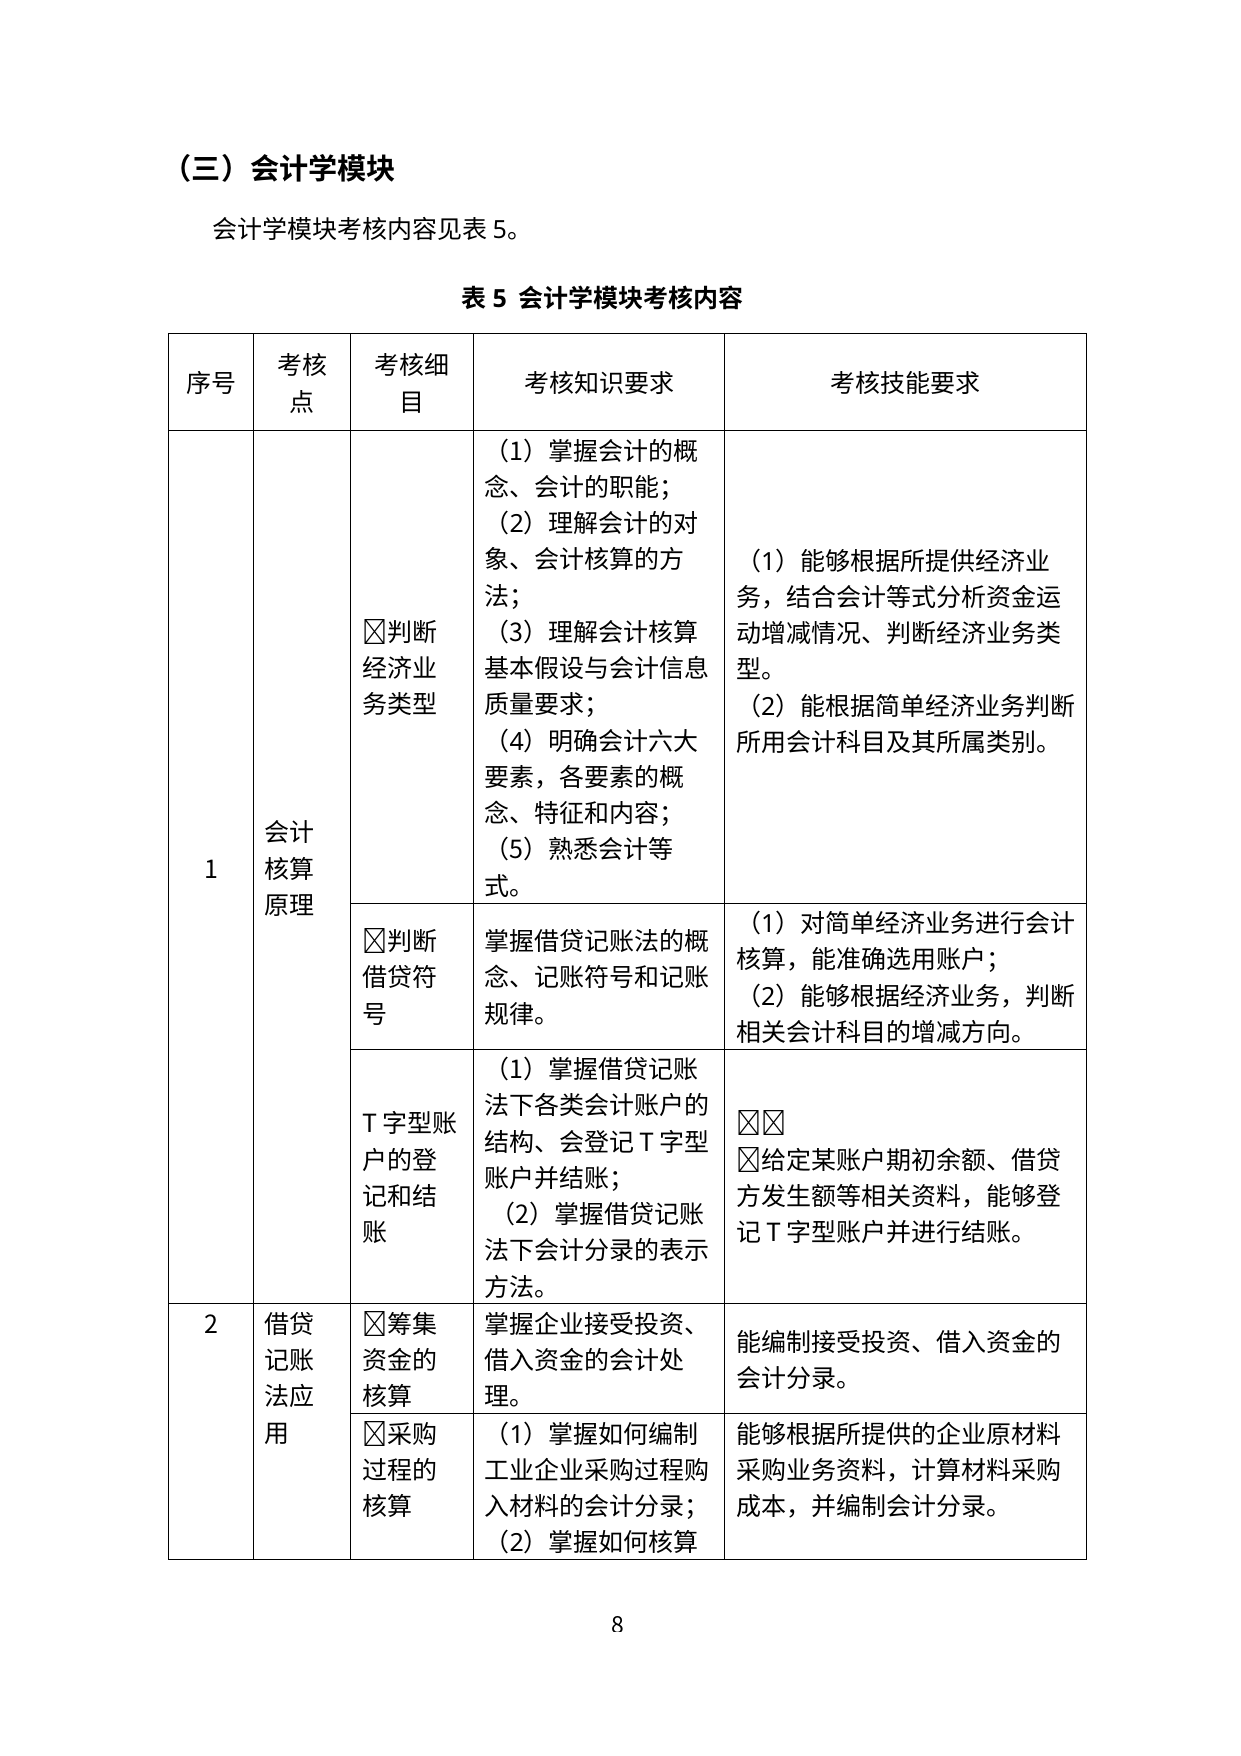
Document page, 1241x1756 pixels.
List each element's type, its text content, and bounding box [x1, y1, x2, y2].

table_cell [725, 1414, 1086, 1559]
table_cell 能编制接受投资、借入资金的会计分录。 [725, 1304, 1086, 1413]
table_cell （1）对简单经济业务进行会计核算，能准确选用账户； （2）能够根据经济业务，判断相关会计科目的增减方向。 [725, 904, 1086, 1048]
table_cell 掌握借贷记账法的概念、记账符号和记账规律。 [474, 904, 724, 1048]
table_cell 掌握会计的概念、会计的职能； 理解会计的对象、会计核算的方法； 理解会计核算基本假设与会计信息质量要求； 明确会计六大要素，各要素的概念、特征和内容； 熟悉会计等式。 [474, 431, 724, 902]
table_cell T字型账户的登记和结账 [351, 1050, 473, 1303]
table_cell 判断经济业务类型 [351, 431, 473, 902]
table_header 考核细目 [351, 334, 473, 430]
table_cell 1 [169, 431, 253, 1303]
table_cell 会计核算原理 [254, 431, 350, 1303]
table_header 考核技能要求 [725, 334, 1086, 430]
table_cell 2 [169, 1304, 253, 1559]
table_cell 判断借贷符号 [351, 904, 473, 1048]
table_cell 掌握企业接受投资、借入资金的会计处理。 [474, 1304, 724, 1413]
table_cell 能够根据所提供经济业务，结合会计等式分析资金运动增减情况、判断经济业务类型。 能根据简单经济业务判断所用会计科目及其所属类别。 [725, 431, 1086, 902]
table_cell 借贷记账法应用 [254, 1304, 350, 1559]
table_header 考核点 [254, 334, 350, 430]
table_header 序号 [169, 334, 253, 430]
table_cell （1）掌握借贷记账法下各类会计账户的结构、会登记T字型账户并结账； （2）掌握借贷记账法下会计分录的表示方法。 [474, 1050, 724, 1303]
table_cell 采购过程的核算 [351, 1414, 473, 1559]
text 表 5 会计学模块考核内容 [461, 278, 1092, 315]
subtitle （三）会计学模块 [162, 146, 1092, 188]
text 会计学模块考核内容见表5。 [162, 209, 1092, 246]
table_cell 筹集资金的核算 [351, 1304, 473, 1413]
table_cell  给定某账户期初余额、借贷方发生额等相关资料，能够登记T字型账户并进行结账。 [725, 1050, 1086, 1303]
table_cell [474, 1414, 724, 1559]
table_header 考核知识要求 [474, 334, 724, 430]
